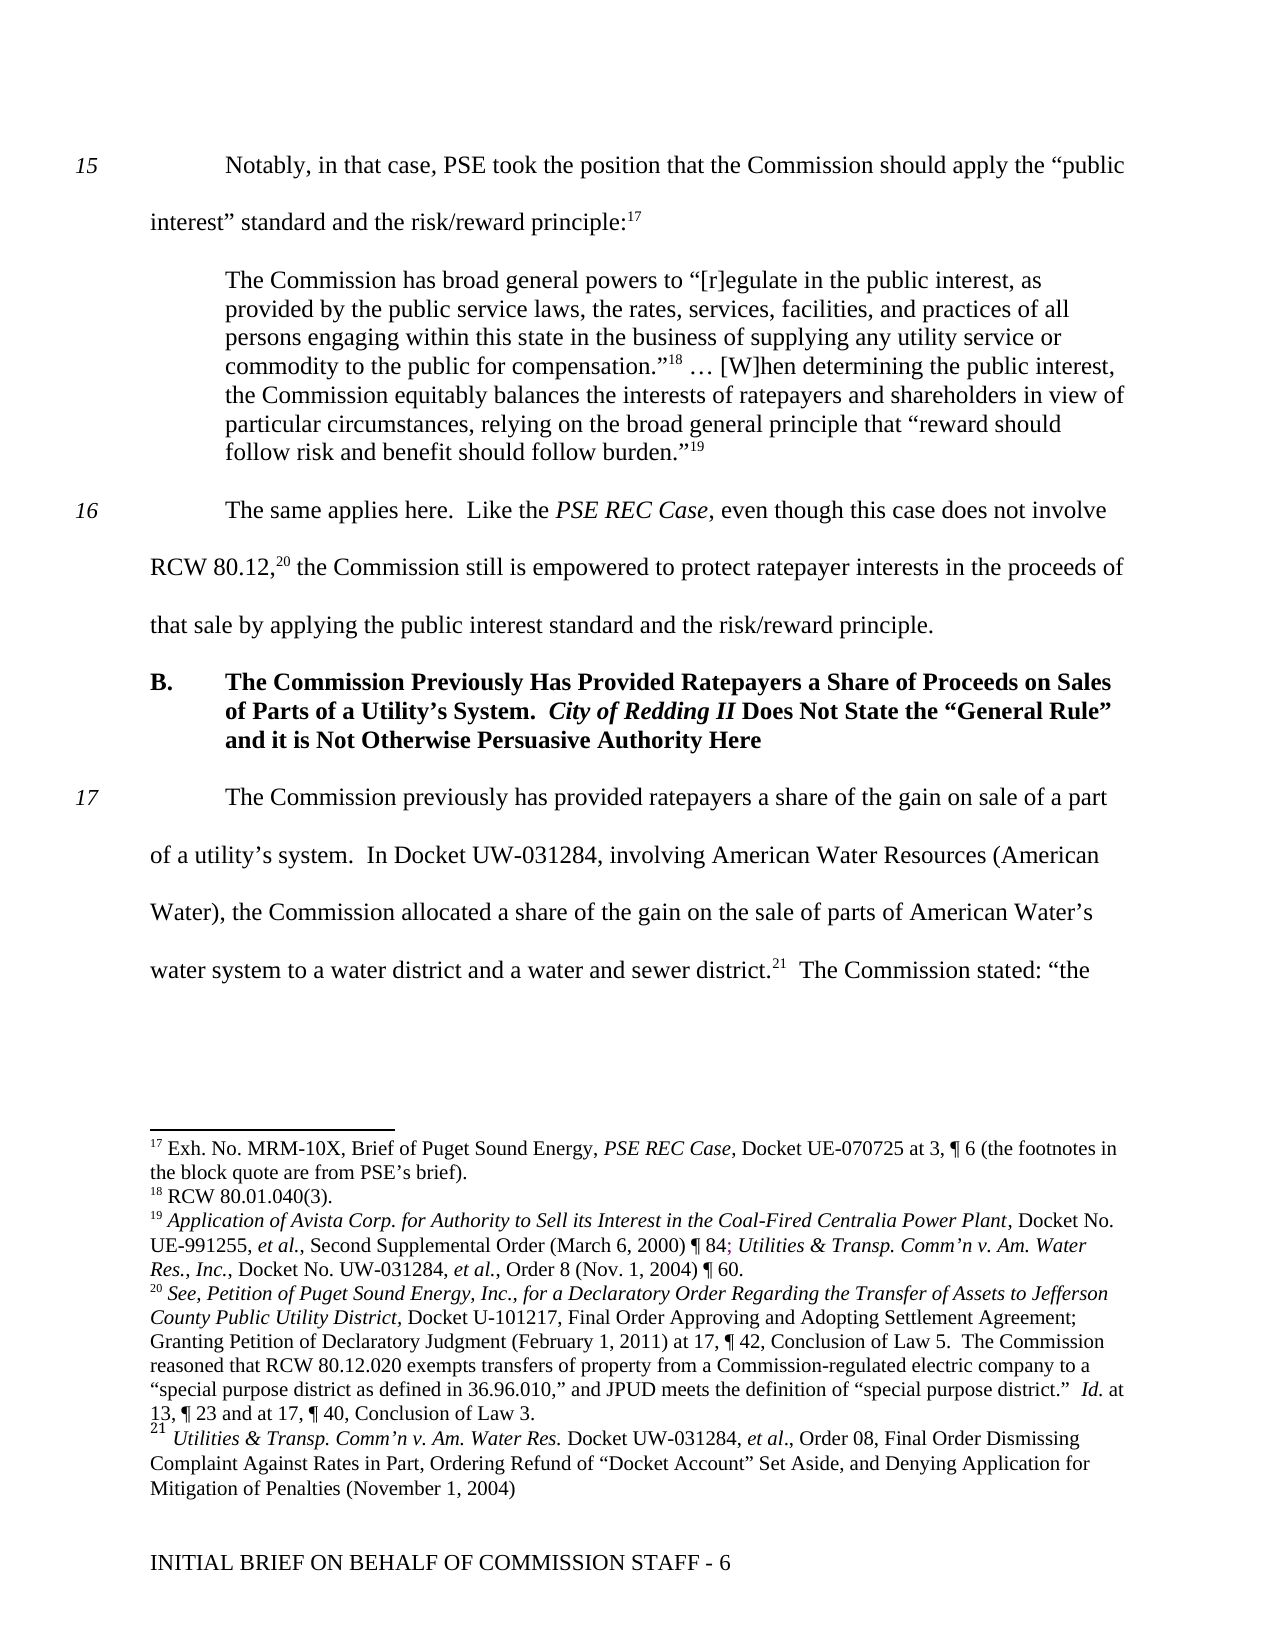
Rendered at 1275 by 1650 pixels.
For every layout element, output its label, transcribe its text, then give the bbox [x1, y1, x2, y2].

text The Commission has broad general powers to “[r]egulate in the public interest, as provided by the public service laws, the rates, services, facilities, and practices of all persons engaging within this state in the business of supplying any utility service or commodity to the public for compensation.” … [W]hen determining the public interest, the Commission equitably balances the interests of ratepayers and shareholders in view of particular circumstances, relying on the broad general principle that “reward should follow risk and benefit should follow burden.” [225, 265, 1125, 466]
list Notably, in that case, PSE took the position that the Commission should apply the “public interest” standard and the risk/reward principle: [75, 150, 1125, 236]
text B. The Commission Previously Has Provided Ratepayers a Share of Proceeds on Sales of Parts of a Utility’s System. City of Redding II Does Not State the “General Rule” and it is Not Otherwise Persuasive Authority Here [150, 667, 1125, 754]
list The same applies here. Like the PSE REC Case, even though this case does not involve RCW 80.12, the Commission still is empowered to protect ratepayer interests in the proceeds of that sale by applying the public interest standard and the risk/reward principle. [75, 495, 1125, 639]
list The Commission previously has provided ratepayers a share of the gain on sale of a part of a utility’s system. In Docket UW-031284, involving American Water Resources (American Water), the Commission allocated a share of the gain on the sale of parts of American Water’s water system to a water district and a water and sewer district. The Commission stated: “the allocation between shareholders and ratepayers of the gain on sale of in-service utility assets rests essentially on equitable considerations.” [75, 782, 1125, 984]
